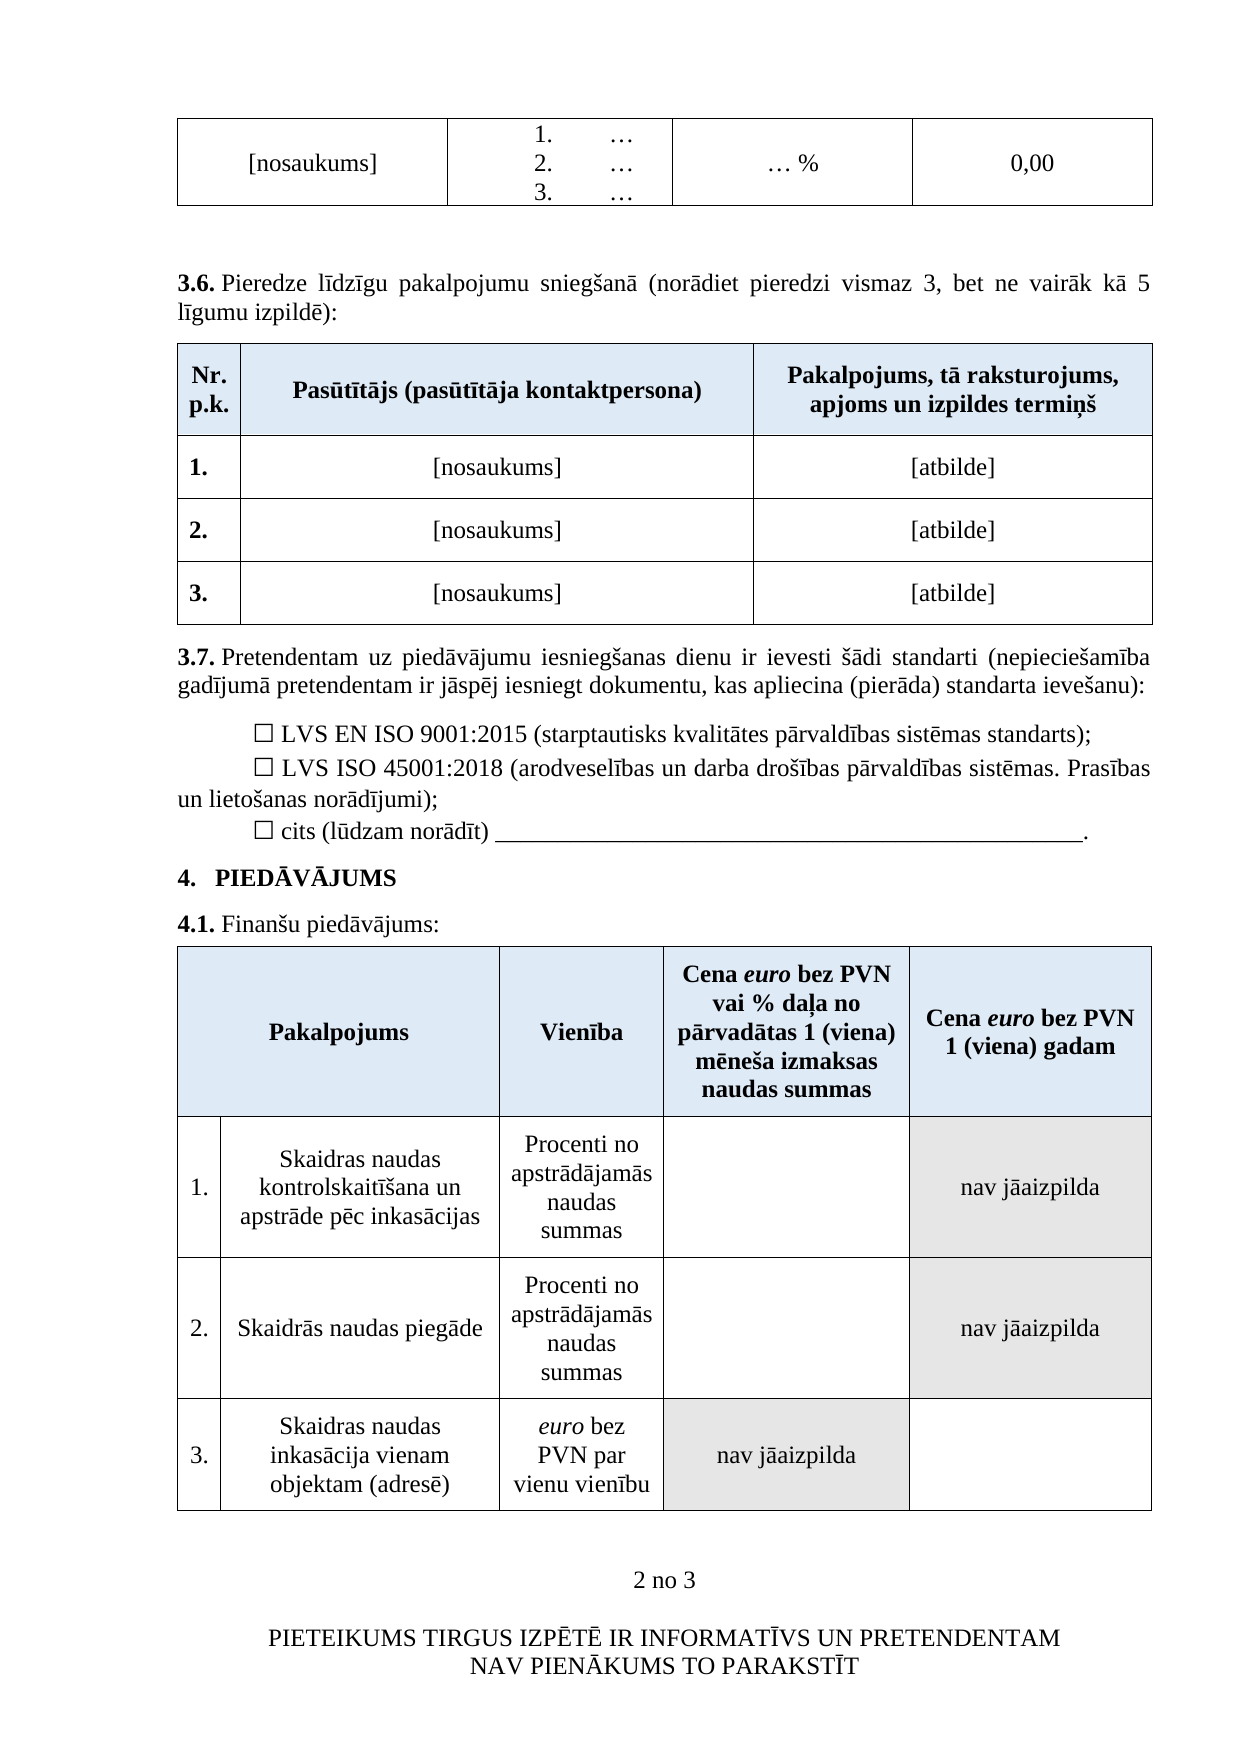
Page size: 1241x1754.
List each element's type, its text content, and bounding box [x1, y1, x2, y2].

table_header Pakalpojums [178, 947, 499, 1116]
table_header Nr. p.k. [178, 344, 240, 434]
table_cell [nosaukums] [241, 436, 753, 498]
table_cell … … … [448, 119, 672, 205]
text ☐ LVS EN ISO 9001:2015 (starptautisks kvalitātes pārvaldības sistēmas standarts); [177, 716, 1152, 750]
table_cell [atbilde] [754, 436, 1152, 498]
table_cell [nosaukums] [178, 119, 447, 205]
text 3.7. Pretendentam uz piedāvājumu iesniegšanas dienu ir ievesti šādi standarti (nepieciešamība gadījumā pretendentam ir jāspēj iesniegt dokumentu, kas apliecina (pierāda) standarta ievešanu): [177, 642, 1152, 699]
table_cell 3. [178, 1399, 220, 1510]
table_cell nav jāaizpilda [664, 1399, 909, 1510]
table_cell [atbilde] [754, 562, 1152, 624]
table_header Pakalpojums, tā raksturojums, apjoms un izpildes termiņš [754, 344, 1152, 434]
table_cell [nosaukums] [241, 562, 753, 624]
text ☐ cits (lūdzam norādīt) _______________________________________________. [177, 813, 1152, 847]
table_header Pasūtītājs (pasūtītāja kontaktpersona) [241, 344, 753, 434]
table_cell 1. [178, 1117, 220, 1257]
text 4.1. Finanšu piedāvājums: [177, 909, 1152, 938]
table_cell nav jāaizpilda [910, 1258, 1151, 1398]
table_cell 2. [178, 499, 240, 561]
table_cell Procenti no apstrādājamās naudas summas [500, 1117, 663, 1257]
table_header Cena euro bez PVN vai % daļa no pārvadātas 1 (viena) mēneša izmaksas naudas summas [664, 947, 909, 1116]
table_cell Skaidrās naudas piegāde [221, 1258, 499, 1398]
table_cell [nosaukums] [241, 499, 753, 561]
table_header Cena euro bez PVN 1 (viena) gadam [910, 947, 1151, 1116]
table_cell Procenti no apstrādājamās naudas summas [500, 1258, 663, 1398]
table_cell … % [673, 119, 912, 205]
table_header Vienība [500, 947, 663, 1116]
table_cell 2. [178, 1258, 220, 1398]
table_cell [664, 1258, 909, 1398]
table_cell [atbilde] [754, 499, 1152, 561]
text 3.6. Pieredze līdzīgu pakalpojumu sniegšanā (norādiet pieredzi vismaz 3, bet ne vairāk kā 5 līgumu izpildē): [177, 268, 1152, 326]
table_cell [664, 1117, 909, 1257]
table_cell 1. [178, 436, 240, 498]
table_cell 0,00 [913, 119, 1152, 205]
table_cell [910, 1399, 1151, 1510]
table_cell 3. [178, 562, 240, 624]
table_cell nav jāaizpilda [910, 1117, 1151, 1257]
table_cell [500, 1399, 663, 1510]
table_cell Skaidras naudas inkasācija vienam objektam (adresē) [221, 1399, 499, 1510]
list PIEDĀVĀJUMS [177, 863, 1152, 892]
table_cell Skaidras naudas kontrolskaitīšana un apstrāde pēc inkasācijas [221, 1117, 499, 1257]
text ☐ LVS ISO 45001:2018 (arodveselības un darba drošības pārvaldības sistēmas. Prasības un lietošanas norādījumi); [177, 750, 1152, 813]
